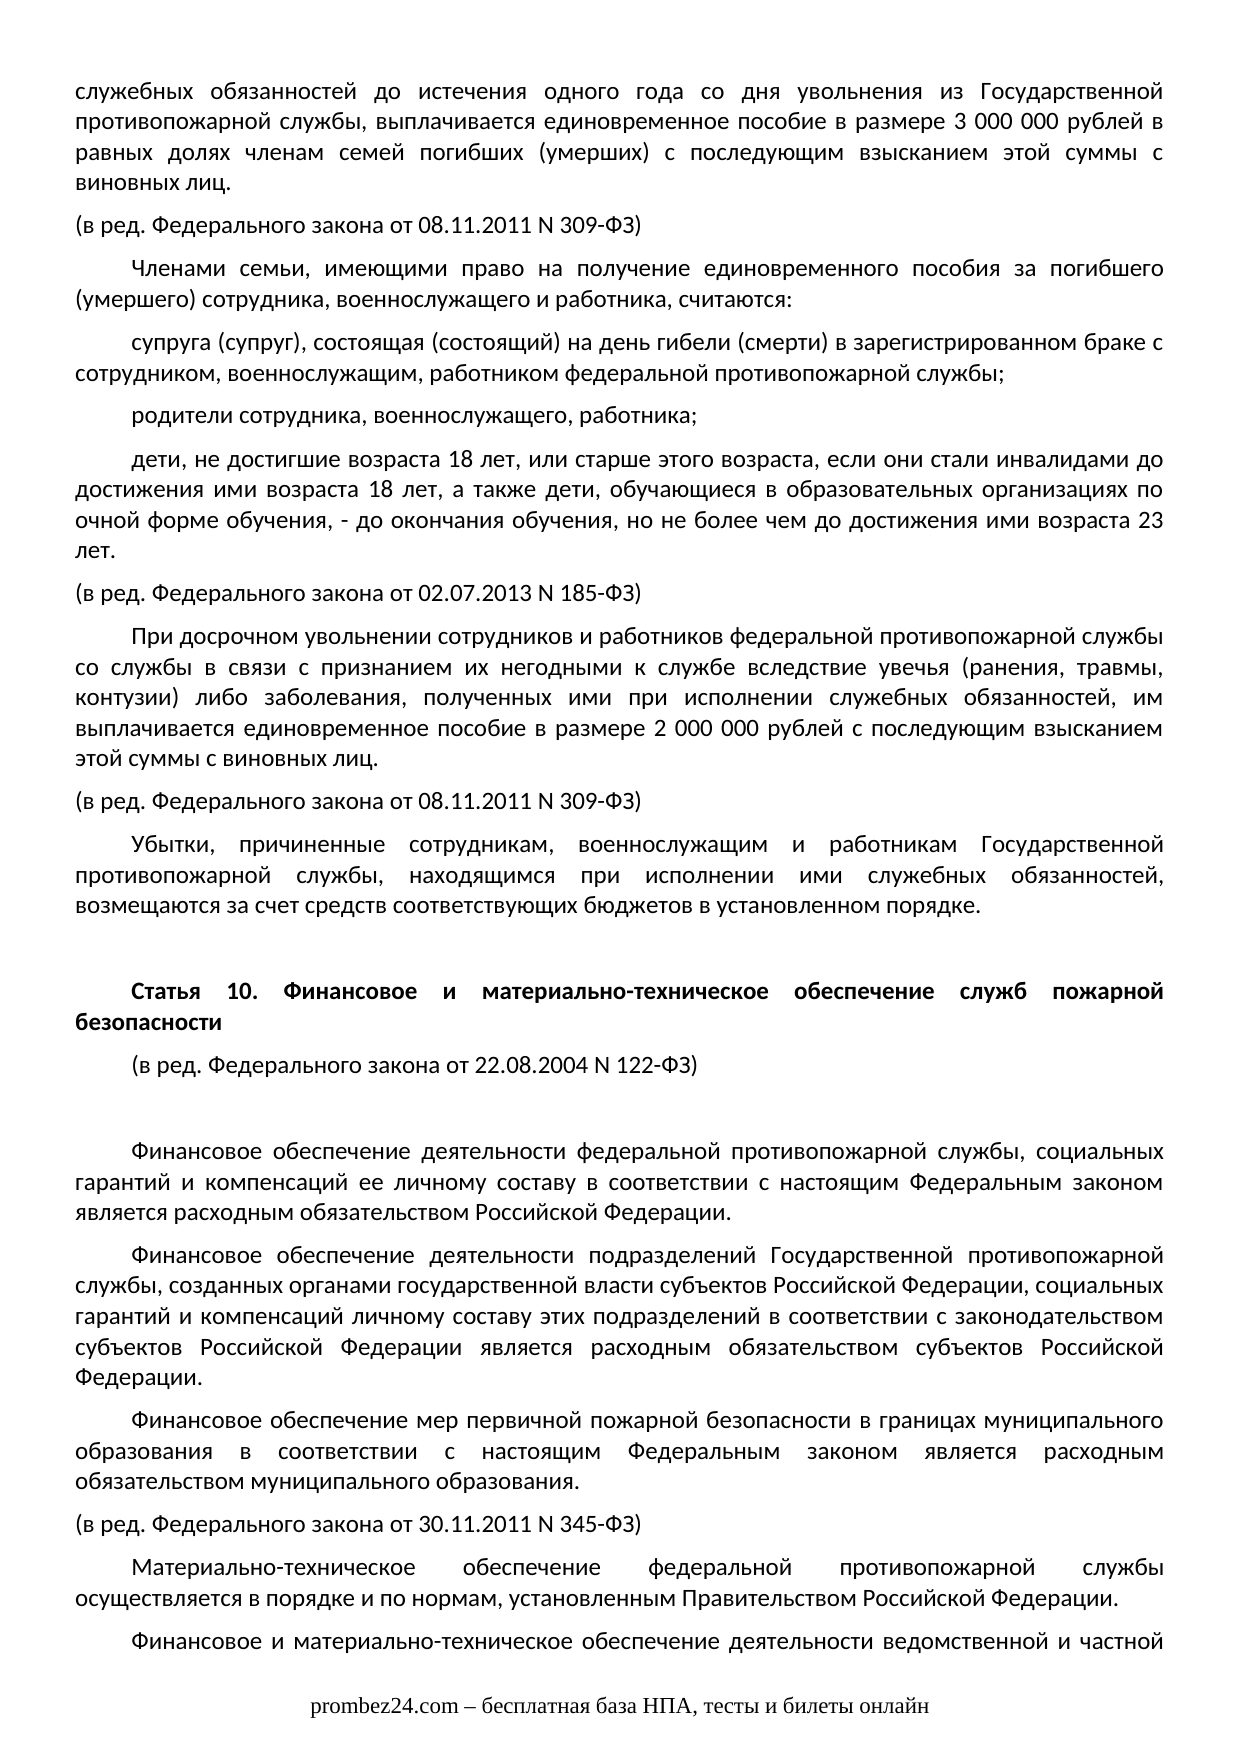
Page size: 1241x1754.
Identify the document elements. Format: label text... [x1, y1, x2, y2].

text Финансовое обеспечение деятельности подразделений Государственной противопожарной службы, созданных органами государственной власти субъектов Российской Федерации, социальных гарантий и компенсаций личному составу этих подразделений в соответствии с законодательством субъектов Российской Федерации является расходным обязательством субъектов Российской Федерации. [75, 1239, 1165, 1392]
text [75, 1625, 1165, 1655]
text родители сотрудника, военнослужащего, работника; [75, 400, 1165, 430]
title Статья 10. Финансовое и материально-техническое обеспечение служб пожарной безопасности [75, 976, 1165, 1037]
text супруга (супруг), состоящая (состоящий) на день гибели (смерти) в зарегистрированном браке с сотрудником, военнослужащим, работником федеральной противопожарной службы; [75, 326, 1165, 387]
text (в ред. Федерального закона от 08.11.2011 N 309-ФЗ) [75, 785, 1165, 816]
text Финансовое обеспечение деятельности федеральной противопожарной службы, социальных гарантий и компенсаций ее личному составу в соответствии с настоящим Федеральным законом является расходным обязательством Российской Федерации. [75, 1135, 1165, 1227]
text (в ред. Федерального закона от 02.07.2013 N 185-ФЗ) [75, 577, 1165, 608]
text (в ред. Федерального закона от 30.11.2011 N 345-ФЗ) [75, 1508, 1165, 1539]
text Финансовое обеспечение мер первичной пожарной безопасности в границах муниципального образования в соответствии с настоящим Федеральным законом является расходным обязательством муниципального образования. [75, 1404, 1165, 1496]
text (в ред. Федерального закона от 08.11.2011 N 309-ФЗ) [75, 209, 1165, 240]
text дети, не достигшие возраста 18 лет, или старше этого возраста, если они стали инвалидами до достижения ими возраста 18 лет, а также дети, обучающиеся в образовательных организациях по очной форме обучения, - до окончания обучения, но не более чем до достижения ими возраста 23 лет. [75, 443, 1165, 565]
text Членами семьи, имеющими право на получение единовременного пособия за погибшего (умершего) сотрудника, военнослужащего и работника, считаются: [75, 253, 1165, 314]
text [75, 75, 1165, 197]
text Материально-техническое обеспечение федеральной противопожарной службы осуществляется в порядке и по нормам, установленным Правительством Российской Федерации. [75, 1551, 1165, 1612]
text При досрочном увольнении сотрудников и работников федеральной противопожарной службы со службы в связи с признанием их негодными к службе вследствие увечья (ранения, травмы, контузии) либо заболевания, полученных ими при исполнении служебных обязанностей, им выплачивается единовременное пособие в размере 2 000 000 рублей с последующим взысканием этой суммы с виновных лиц. [75, 620, 1165, 773]
text (в ред. Федерального закона от 22.08.2004 N 122-ФЗ) [75, 1049, 1165, 1079]
text Убытки, причиненные сотрудникам, военнослужащим и работникам Государственной противопожарной службы, находящимся при исполнении ими служебных обязанностей, возмещаются за счет средств соответствующих бюджетов в установленном порядке. [75, 828, 1165, 920]
